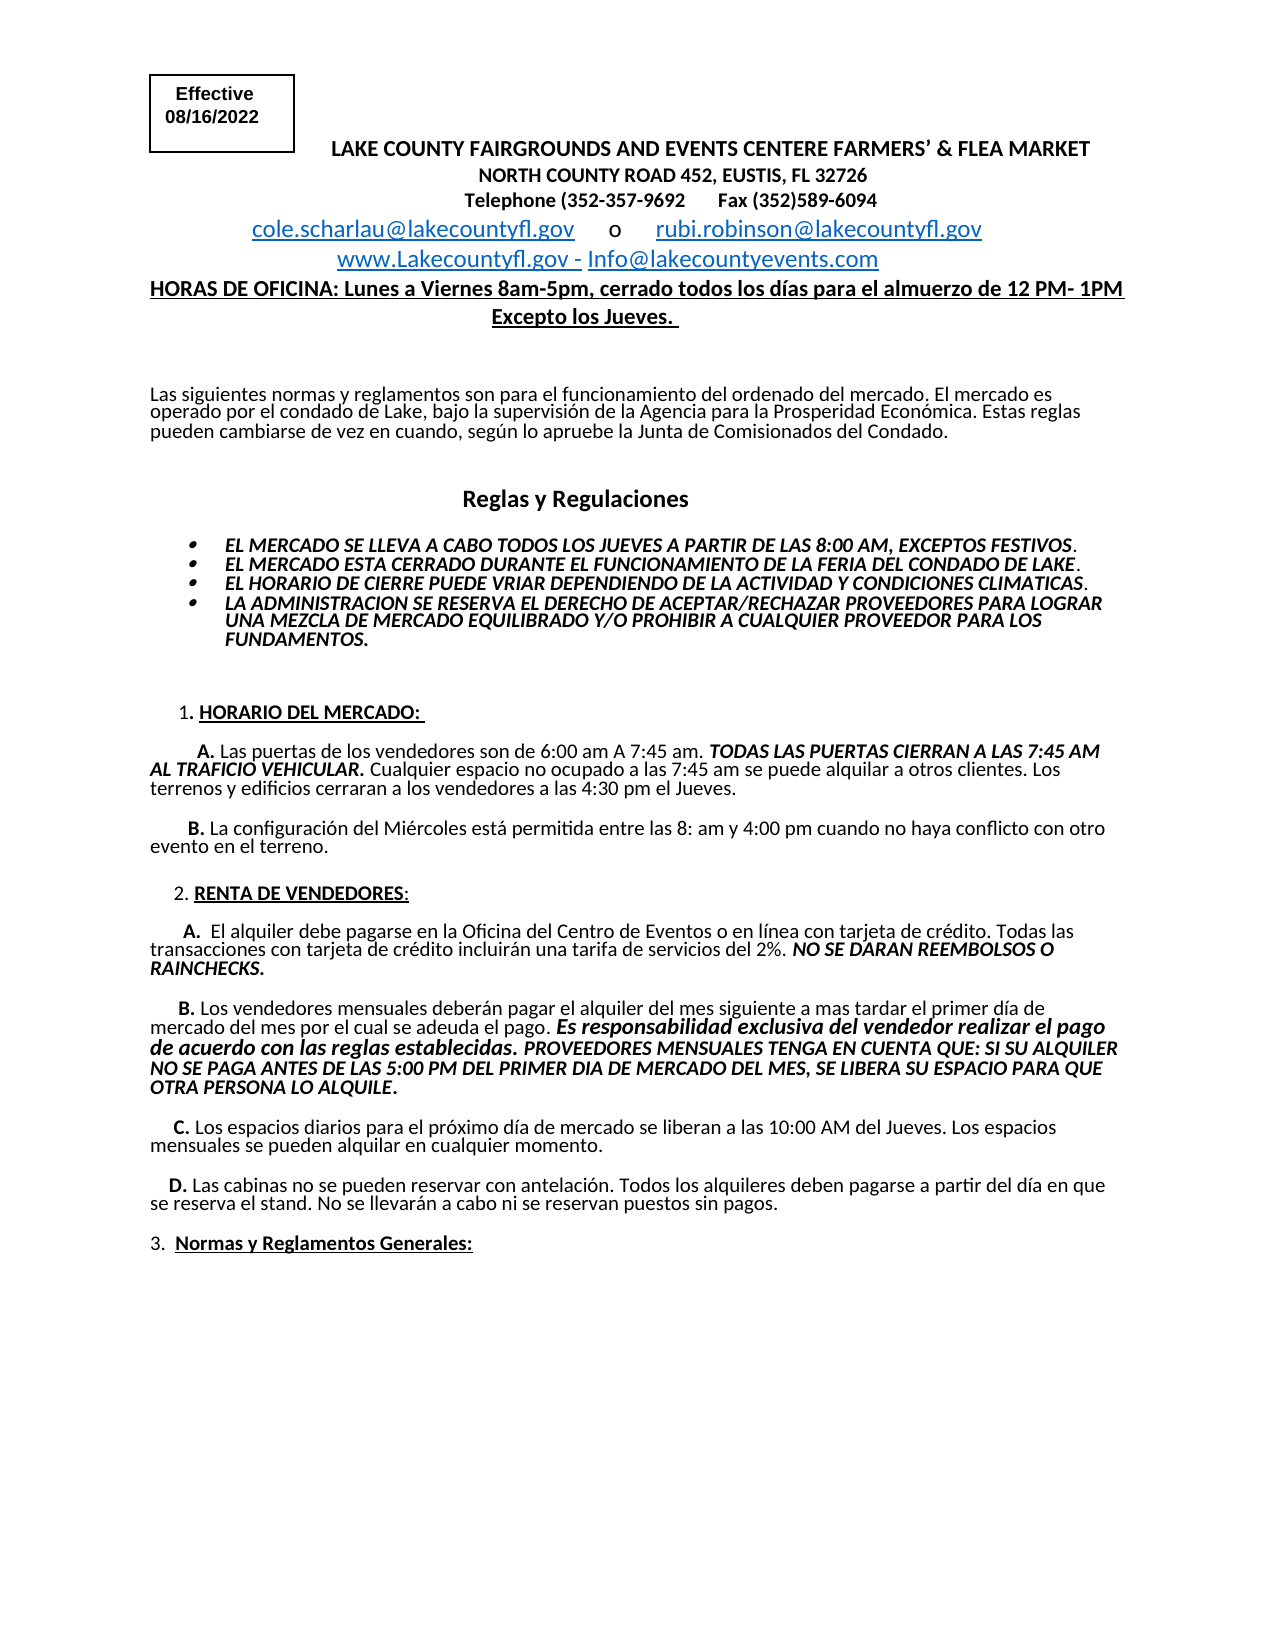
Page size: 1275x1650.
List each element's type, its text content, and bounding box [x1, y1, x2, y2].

subtitle EL MERCADO ESTA CERRADO DURANTE EL FUNCIONAMIENTO DE LA FERIA DEL CONDADO DE LAKE. [187, 557, 1125, 576]
subtitle A. El alquiler debe pagarse en la Oficina del Centro de Eventos o en línea con tarjeta de crédito. Todas las transacciones con tarjeta de crédito incluirán una tarifa de servicios del 2%. NO SE DARAN REEMBOLSOS O RAINCHECKS. [150, 923, 1125, 981]
subtitle LA ADMINISTRACION SE RESERVA EL DERECHO DE ACEPTAR/RECHAZAR PROVEEDORES PARA LOGRAR UNA MEZCLA DE MERCADO EQUILIBRADO Y/O PROHIBIR A CUALQUIER PROVEEDOR PARA LOS FUNDAMENTOS. [187, 595, 1125, 652]
subtitle EL HORARIO DE CIERRE PUEDE VRIAR DEPENDIENDO DE LA ACTIVIDAD Y CONDICIONES CLIMATICAS. [187, 576, 1125, 595]
subtitle C. Los espacios diarios para el próximo día de mercado se liberan a las 10:00 AM del Jueves. Los espacios mensuales se pueden alquilar en cualquier momento. [150, 1119, 1125, 1157]
subtitle B. Los vendedores mensuales deberán pagar el alquiler del mes siguiente a mas tardar el primer día de mercado del mes por el cual se adeuda el pago. Es responsabilidad exclusiva del vendedor realizar el pago de acuerdo con las reglas establecidas. PROVEEDORES MENSUALES TENGA EN CUENTA QUE: SI SU ALQUILER NO SE PAGA ANTES DE LAS 5:00 PM DEL PRIMER DIA DE MERCADO DEL MES, SE LIBERA SU ESPACIO PARA QUE OTRA PERSONA LO ALQUILE. [150, 1000, 1125, 1099]
subtitle 1. HORARIO DEL MERCADO: [150, 704, 1125, 724]
subtitle 2. RENTA DE VENDEDORES: [150, 885, 1125, 904]
subtitle B. La configuración del Miércoles está permitida entre las 8: am y 4:00 pm cuando no haya conflicto con otro evento en el terreno. [150, 820, 1125, 858]
subtitle Las siguientes normas y reglamentos son para el funcionamiento del ordenado del mercado. El mercado es operado por el condado de Lake, bajo la supervisión de la Agencia para la Prosperidad Económica. Estas reglas pueden cambiarse de vez en cuando, según lo apruebe la Junta de Comisionados del Condado. [150, 386, 1125, 443]
subtitle Reglas y Regulaciones [150, 489, 1125, 512]
subtitle 3. Normas y Reglamentos Generales: [150, 1235, 1125, 1254]
subtitle EL MERCADO SE LLEVA A CABO TODOS LOS JUEVES A PARTIR DE LAS 8:00 AM, EXCEPTOS FESTIVOS. [187, 537, 1125, 557]
subtitle A. Las puertas de los vendedores son de 6:00 am A 7:45 am. TODAS LAS PUERTAS CIERRAN A LAS 7:45 AM AL TRAFICIO VEHICULAR. Cualquier espacio no ocupado a las 7:45 am se puede alquilar a otros clientes. Los terrenos y edificios cerraran a los vendedores a las 4:30 pm el Jueves. [150, 743, 1125, 801]
subtitle D. Las cabinas no se pueden reservar con antelación. Todos los alquileres deben pagarse a partir del día en que se reserva el stand. No se llevarán a cabo ni se reservan puestos sin pagos. [150, 1177, 1125, 1215]
